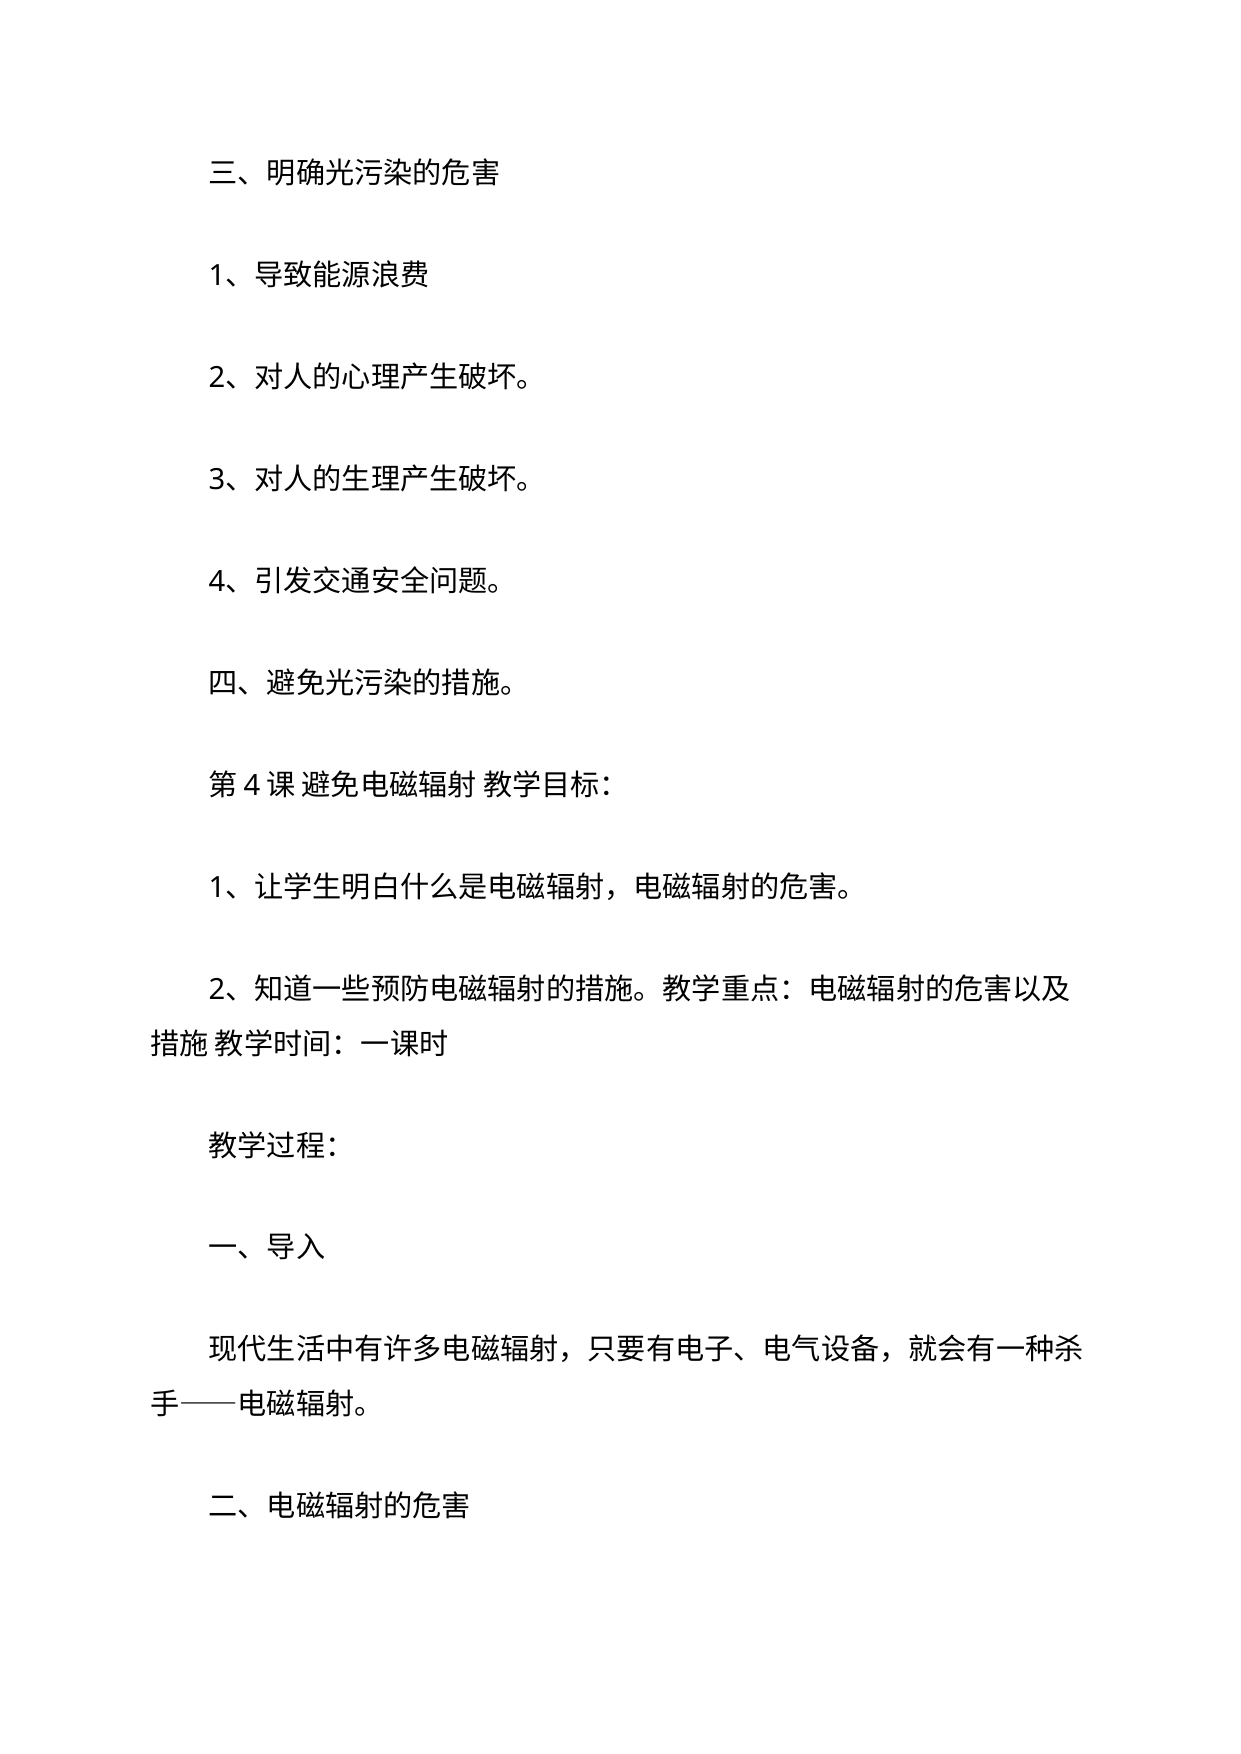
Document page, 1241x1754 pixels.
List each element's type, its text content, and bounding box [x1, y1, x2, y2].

text 1、导致能源浪费 [150, 252, 1090, 294]
text 1、让学生明白什么是电磁辐射，电磁辐射的危害。 [150, 863, 1090, 906]
text 第4课 避免电磁辐射 教学目标： [150, 761, 1090, 804]
text 四、避免光污染的措施。 [150, 660, 1090, 702]
text 2、对人的心理产生破坏。 [150, 354, 1090, 396]
text 现代生活中有许多电磁辐射，只要有电子、电气设备，就会有一种杀手——电磁辐射。 [150, 1326, 1090, 1423]
text 一、导入 [150, 1224, 1090, 1266]
text 3、对人的生理产生破坏。 [150, 456, 1090, 498]
text 三、明确光污染的危害 [150, 150, 1090, 192]
text 教学过程： [150, 1122, 1090, 1164]
text 二、电磁辐射的危害 [150, 1482, 1090, 1525]
text 2、知道一些预防电磁辐射的措施。教学重点：电磁辐射的危害以及措施 教学时间：一课时 [150, 965, 1090, 1063]
text 4、引发交通安全问题。 [150, 558, 1090, 600]
